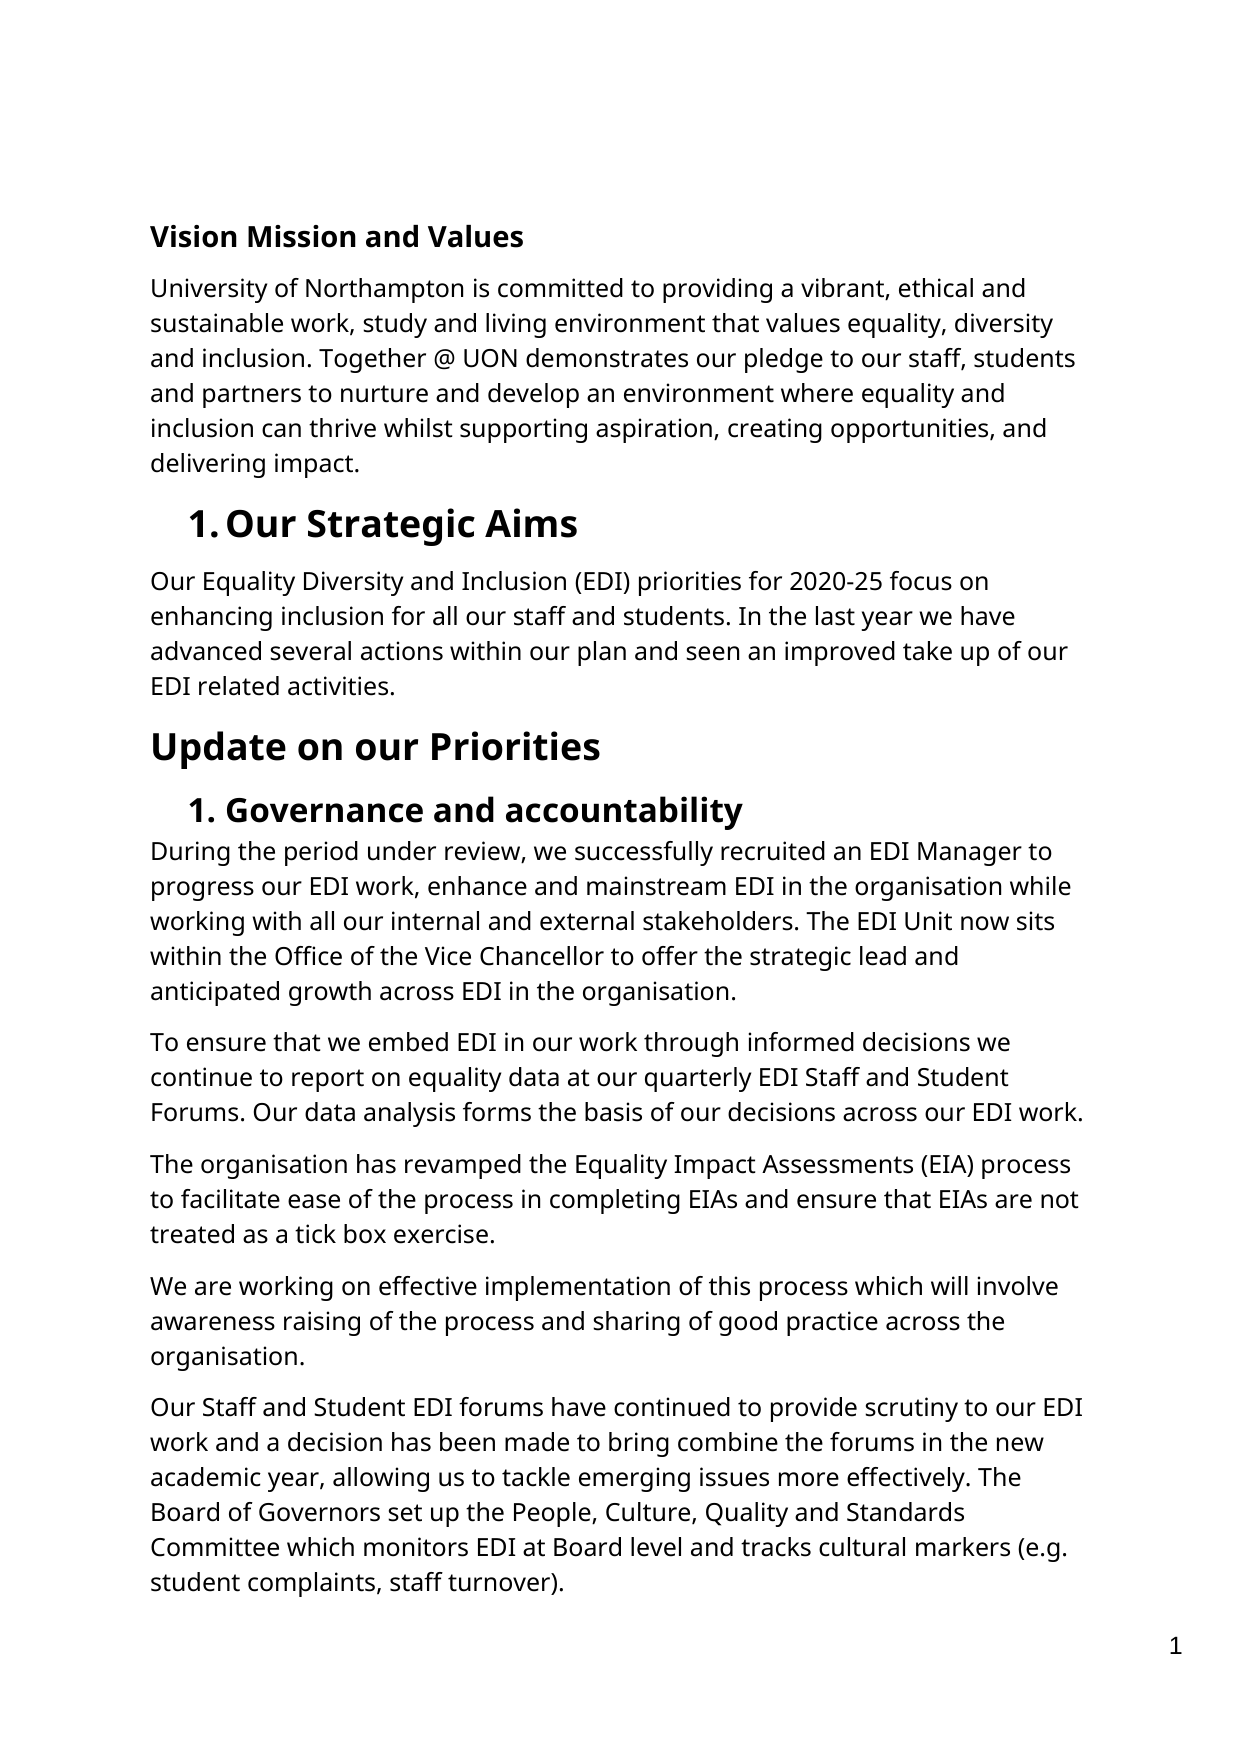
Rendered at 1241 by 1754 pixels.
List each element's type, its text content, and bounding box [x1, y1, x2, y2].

subtitle Governance and accountability [187, 786, 1090, 832]
text Our Equality Diversity and Inclusion (EDI) priorities for 2020-25 focus on enhancing inclusion for all our staff and students. In the last year we have advanced several actions within our plan and seen an improved take up of our EDI related activities. [150, 563, 1090, 702]
subtitle Vision Mission and Values [150, 216, 1090, 256]
text Our Staff and Student EDI forums have continued to provide scrutiny to our EDI work and a decision has been made to bring combine the forums in the new academic year, allowing us to tackle emerging issues more effectively. The Board of Governors set up the People, Culture, Quality and Standards Committee which monitors EDI at Board level and tracks cultural markers (e.g. student complaints, staff turnover). [150, 1390, 1090, 1599]
subtitle Our Strategic Aims [187, 497, 1090, 548]
text University of Northampton is committed to providing a vibrant, ethical and sustainable work, study and living environment that values equality, diversity and inclusion. Together @ UON demonstrates our pledge to our staff, students and partners to nurture and develop an environment where equality and inclusion can thrive whilst supporting aspiration, creating opportunities, and delivering impact. [150, 270, 1090, 479]
text The organisation has revamped the Equality Impact Assessments (EIA) process to facilitate ease of the process in completing EIAs and ensure that EIAs are not treated as a tick box exercise. [150, 1147, 1090, 1251]
text To ensure that we embed EDI in our work through informed decisions we continue to report on equality data at our quarterly EDI Staff and Student Forums. Our data analysis forms the basis of our decisions across our EDI work. [150, 1025, 1090, 1129]
text We are working on effective implementation of this process which will involve awareness raising of the process and sharing of good practice across the organisation. [150, 1268, 1090, 1372]
text During the period under review, we successfully recruited an EDI Manager to progress our EDI work, enhance and mainstream EDI in the organisation while working with all our internal and external stakeholders. The EDI Unit now sits within the Office of the Vice Chancellor to offer the strategic lead and anticipated growth across EDI in the organisation. [150, 833, 1090, 1007]
subtitle Update on our Priorities [150, 720, 1090, 771]
